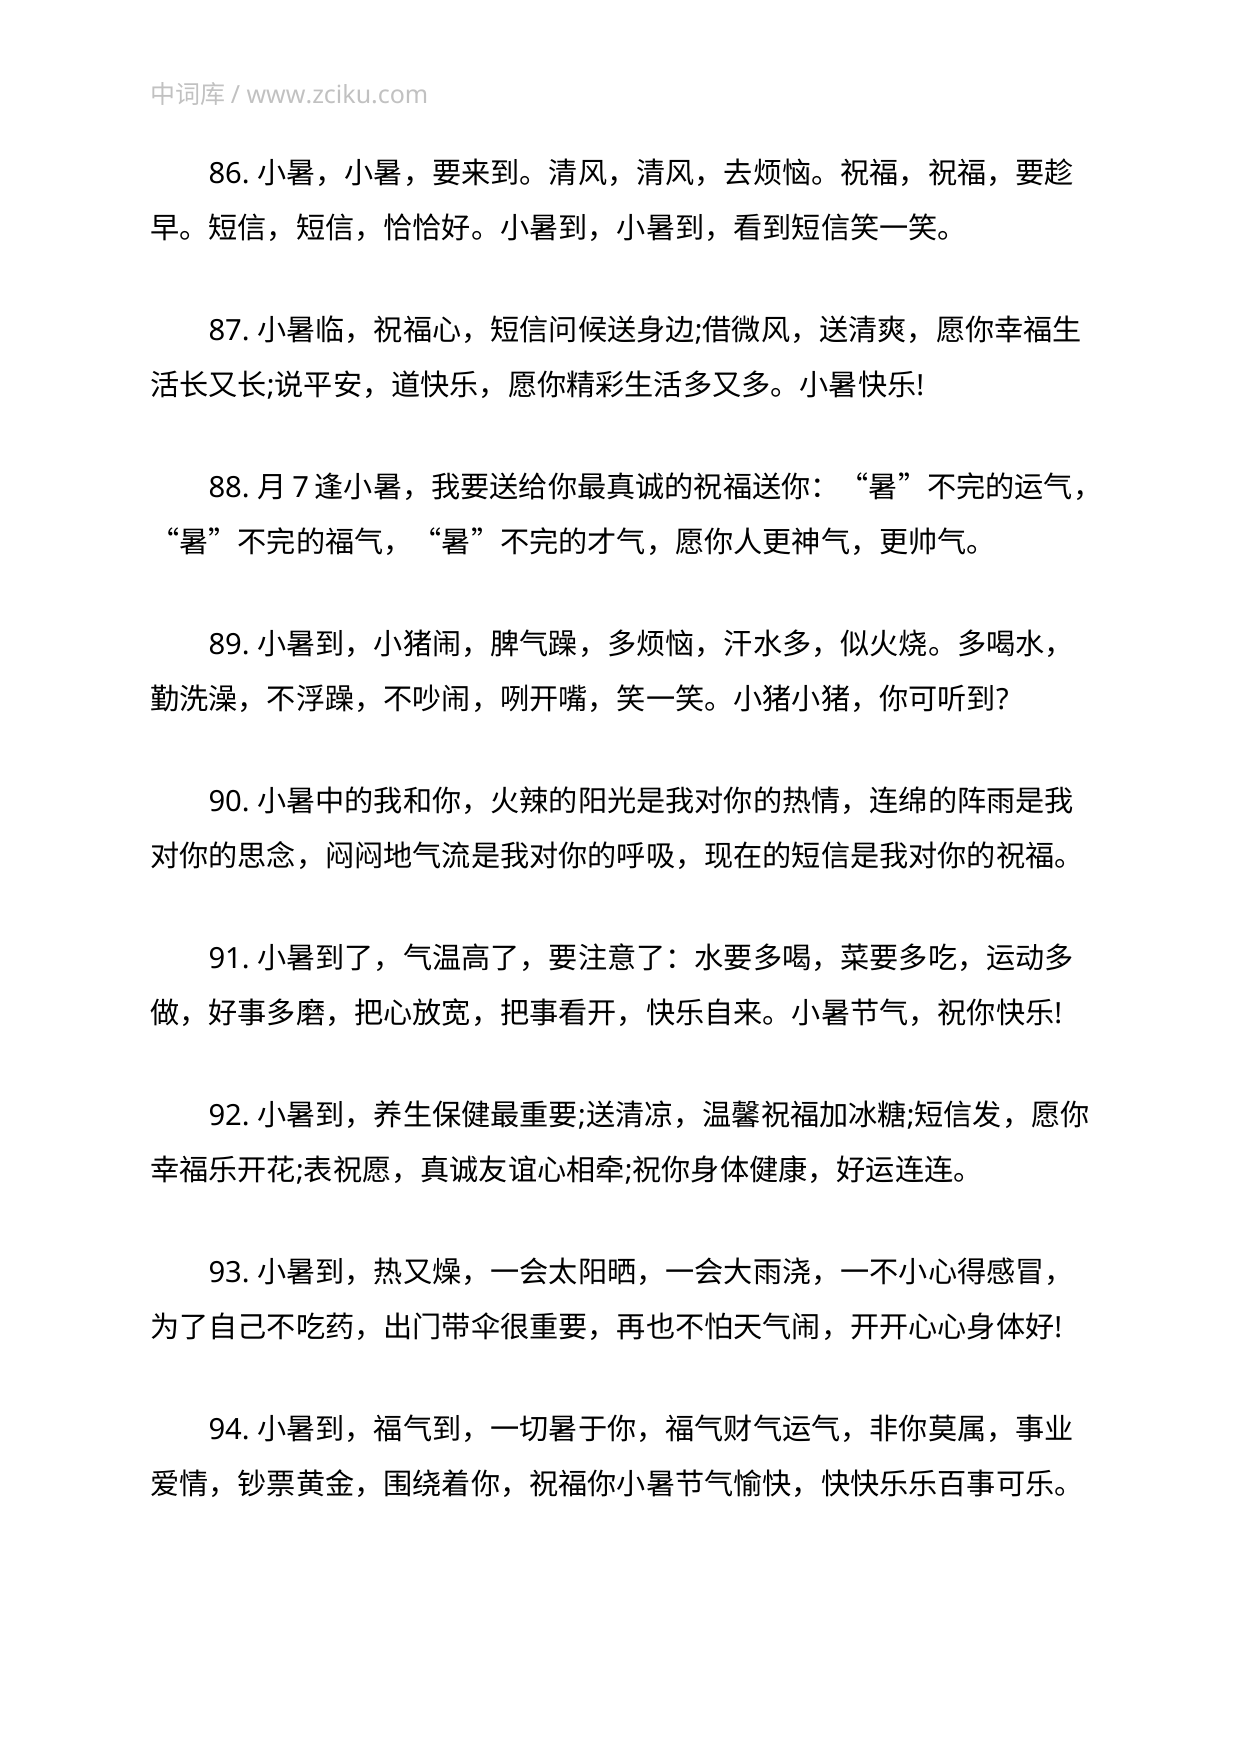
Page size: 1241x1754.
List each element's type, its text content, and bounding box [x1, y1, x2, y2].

text 92. 小暑到，养生保健最重要;送清凉，温馨祝福加冰糖;短信发，愿你幸福乐开花;表祝愿，真诚友谊心相牵;祝你身体健康，好运连连。 [150, 1091, 1090, 1189]
text 93. 小暑到，热又燥，一会太阳晒，一会大雨浇，一不小心得感冒，为了自己不吃药，出门带伞很重要，再也不怕天气闹，开开心心身体好! [150, 1248, 1090, 1346]
text 87. 小暑临，祝福心，短信问候送身边;借微风，送清爽，愿你幸福生活长又长;说平安，道快乐，愿你精彩生活多又多。小暑快乐! [150, 307, 1090, 404]
text 89. 小暑到，小猪闹，脾气躁，多烦恼，汗水多，似火烧。多喝水，勤洗澡，不浮躁，不吵闹，咧开嘴，笑一笑。小猪小猪，你可听到? [150, 621, 1090, 718]
text 91. 小暑到了，气温高了，要注意了：水要多喝，菜要多吃，运动多做，好事多磨，把心放宽，把事看开，快乐自来。小暑节气，祝你快乐! [150, 934, 1090, 1032]
text 86. 小暑，小暑，要来到。清风，清风，去烦恼。祝福，祝福，要趁早。短信，短信，恰恰好。小暑到，小暑到，看到短信笑一笑。 [150, 150, 1090, 247]
text 94. 小暑到，福气到，一切暑于你，福气财气运气，非你莫属，事业爱情，钞票黄金，围绕着你，祝福你小暑节气愉快，快快乐乐百事可乐。 [150, 1405, 1090, 1502]
text 88. 月7逢小暑，我要送给你最真诚的祝福送你：“暑”不完的运气，“暑”不完的福气，“暑”不完的才气，愿你人更神气，更帅气。 [150, 464, 1090, 561]
text 90. 小暑中的我和你，火辣的阳光是我对你的热情，连绵的阵雨是我对你的思念，闷闷地气流是我对你的呼吸，现在的短信是我对你的祝福。 [150, 777, 1090, 875]
